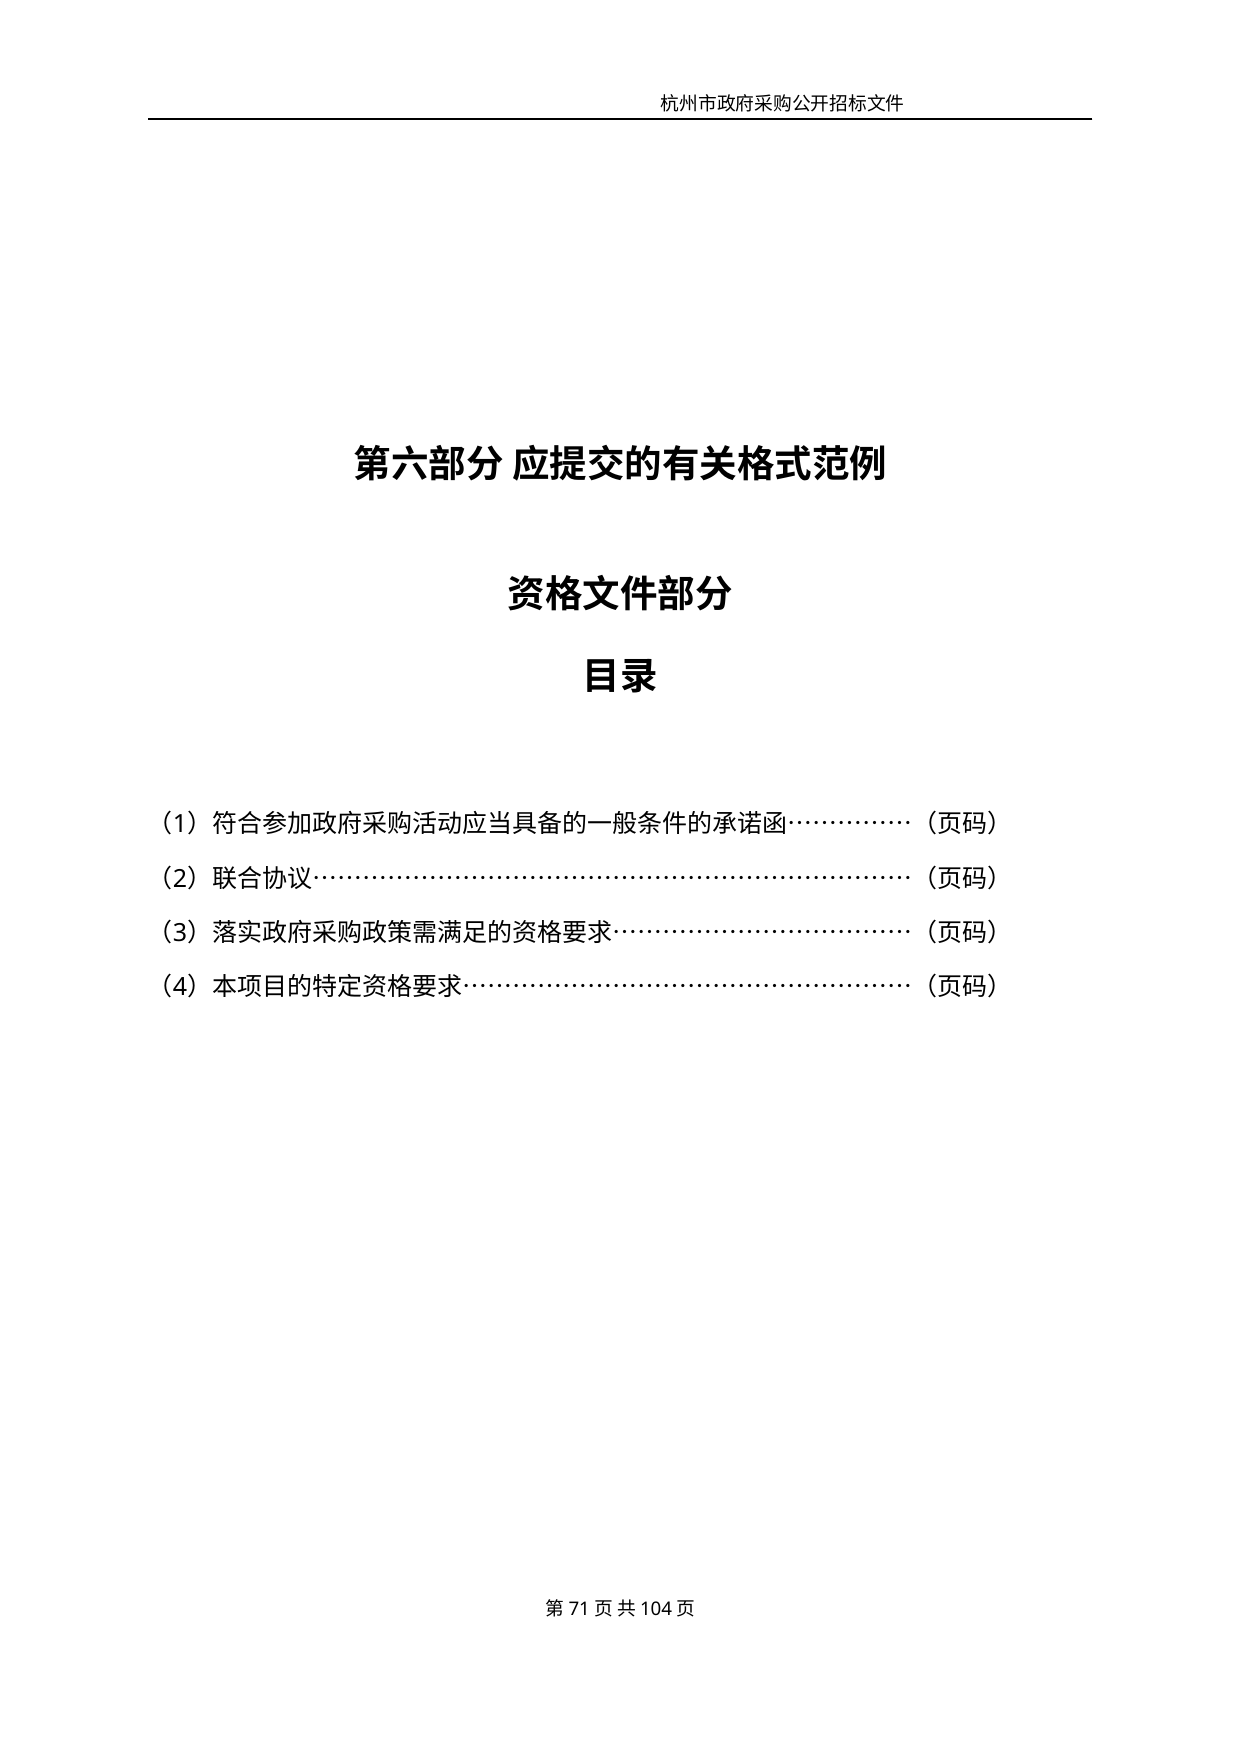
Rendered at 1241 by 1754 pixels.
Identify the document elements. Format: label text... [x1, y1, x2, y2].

text 目录 [148, 646, 1092, 700]
text （1）符合参加政府采购活动应当具备的一般条件的承诺函……………（页码） [148, 804, 1092, 840]
text （2）联合协议………………………………………………………………（页码） [148, 858, 1092, 894]
text （4）本项目的特定资格要求………………………………………………（页码） [148, 967, 1092, 1003]
text （3）落实政府采购政策需满足的资格要求………………………………（页码） [148, 912, 1092, 949]
text 资格文件部分 [148, 564, 1092, 619]
text 第六部分 应提交的有关格式范例 [148, 433, 1092, 488]
